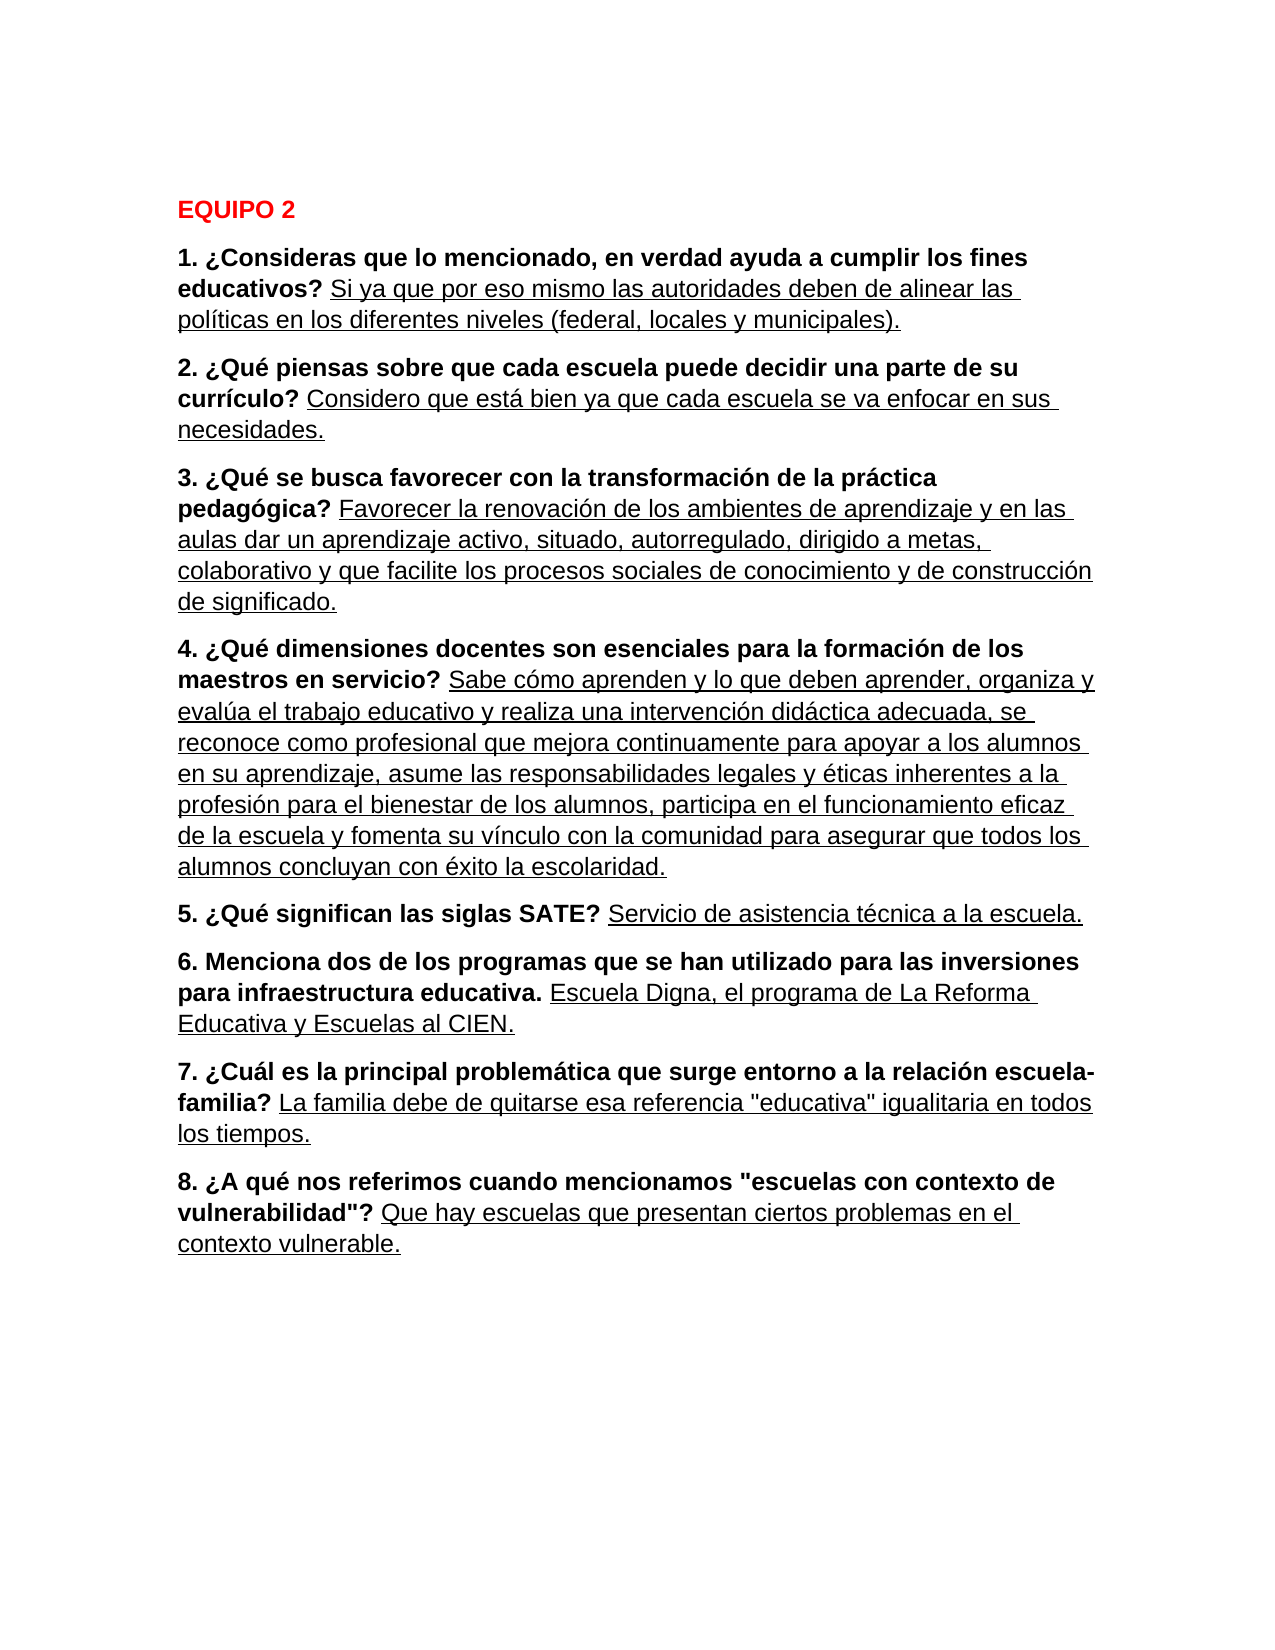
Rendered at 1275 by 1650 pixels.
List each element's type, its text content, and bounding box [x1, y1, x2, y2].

text 2. ¿Qué piensas sobre que cada escuela puede decidir una parte de su currículo? Considero que está bien ya que cada escuela se va enfocar en sus necesidades. [177, 353, 1098, 444]
text 6. Menciona dos de los programas que se han utilizado para las inversiones para infraestructura educativa. Escuela Digna, el programa de La Reforma Educativa y Escuelas al CIEN. [177, 947, 1098, 1038]
text 5. ¿Qué significan las siglas SATE? Servicio de asistencia técnica a la escuela. [177, 899, 1098, 928]
text 8. ¿A qué nos referimos cuando mencionamos "escuelas con contexto de vulnerabilidad"? Que hay escuelas que presentan ciertos problemas en el contexto vulnerable. [177, 1167, 1098, 1258]
text EQUIPO 2 [177, 195, 1098, 224]
text 7. ¿Cuál es la principal problemática que surge entorno a la relación escuela-familia? La familia debe de quitarse esa referencia "educativa" igualitaria en todos los tiempos. [177, 1057, 1098, 1148]
text 3. ¿Qué se busca favorecer con la transformación de la práctica pedagógica? Favorecer la renovación de los ambientes de aprendizaje y en las aulas dar un aprendizaje activo, situado, autorregulado, dirigido a metas, colaborativo y que facilite los procesos sociales de conocimiento y de construcción de significado. [177, 463, 1098, 616]
text 4. ¿Qué dimensiones docentes son esenciales para la formación de los maestros en servicio? Sabe cómo aprenden y lo que deben aprender, organiza y evalúa el trabajo educativo y realiza una intervención didáctica adecuada, se reconoce como profesional que mejora continuamente para apoyar a los alumnos en su aprendizaje, asume las responsabilidades legales y éticas inherentes a la profesión para el bienestar de los alumnos, participa en el funcionamiento eficaz de la escuela y fomenta su vínculo con la comunidad para asegurar que todos los alumnos concluyan con éxito la escolaridad. [177, 634, 1098, 881]
text 1. ¿Consideras que lo mencionado, en verdad ayuda a cumplir los fines educativos? Si ya que por eso mismo las autoridades deben de alinear las políticas en los diferentes niveles (federal, locales y municipales). [177, 243, 1098, 334]
